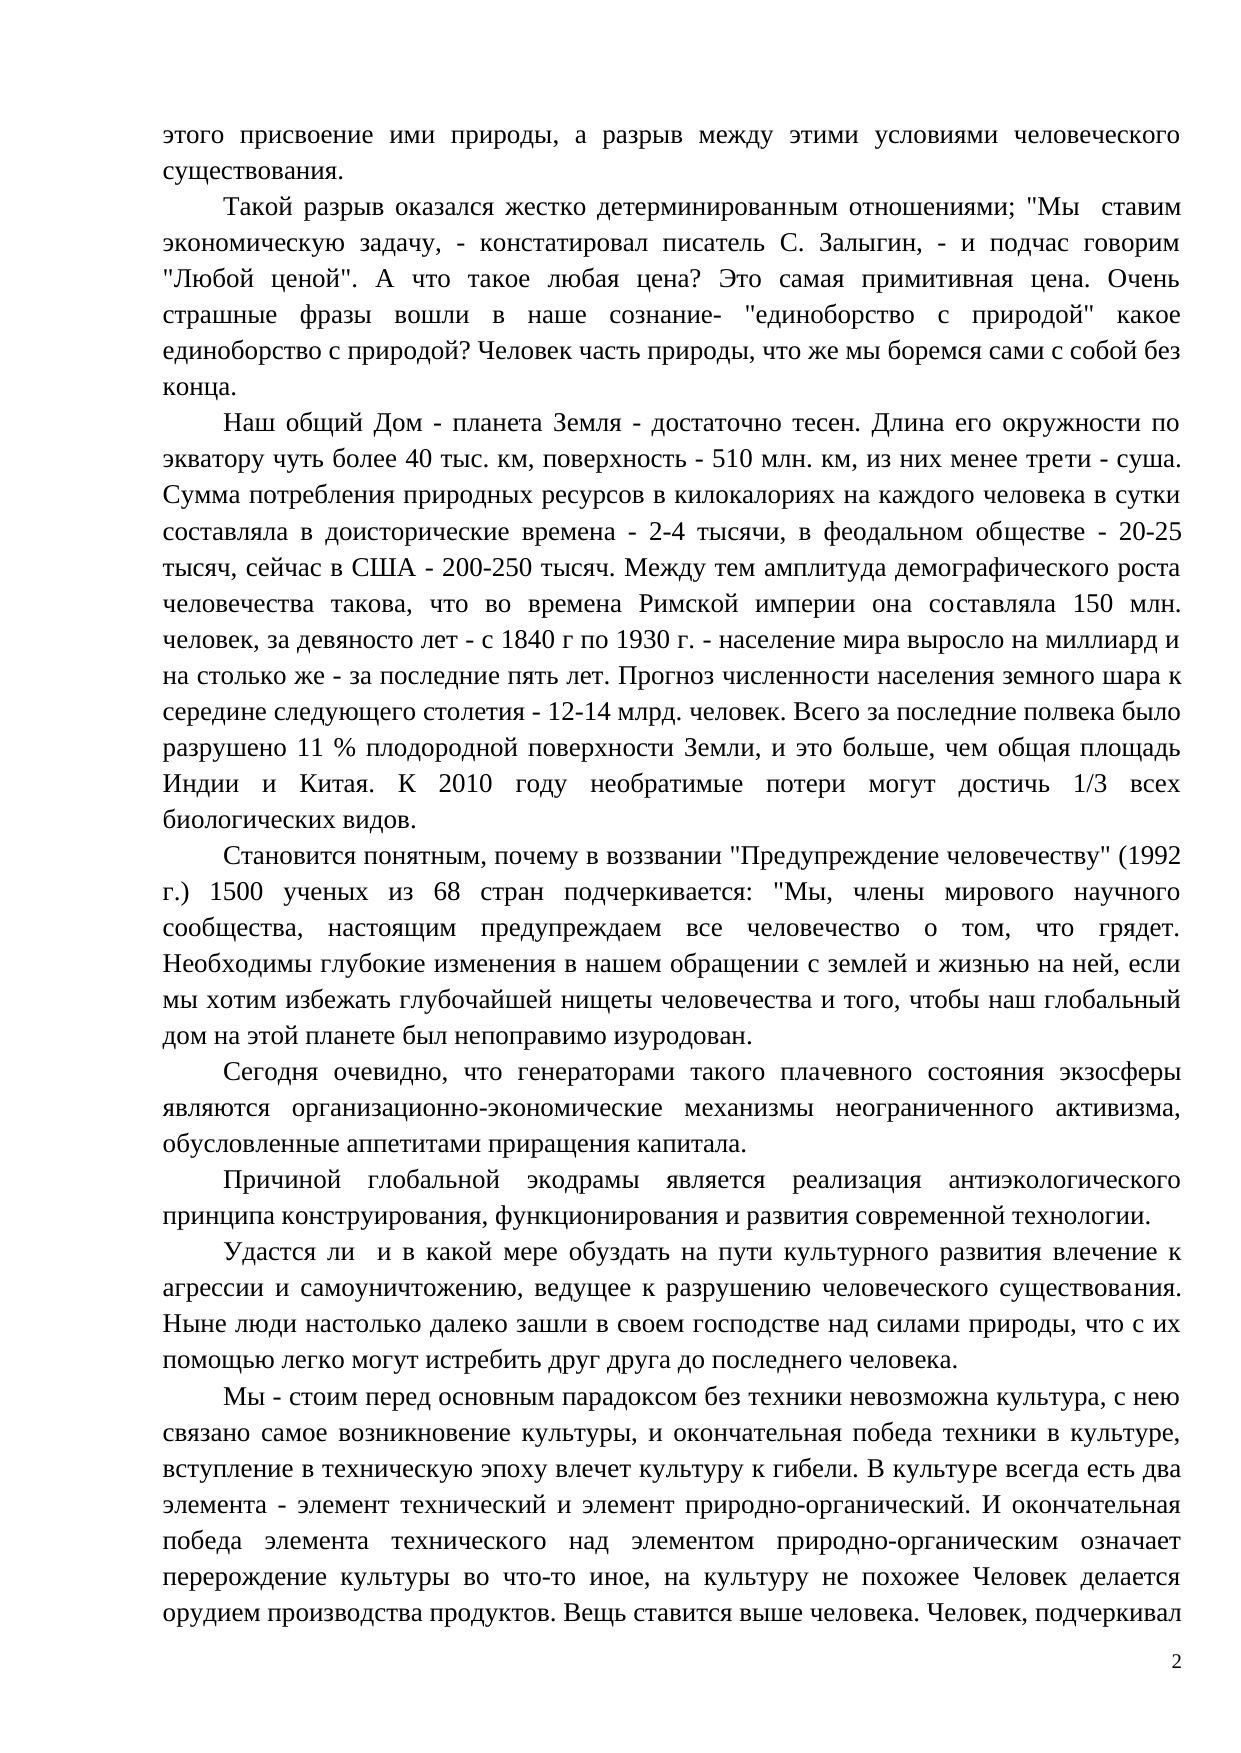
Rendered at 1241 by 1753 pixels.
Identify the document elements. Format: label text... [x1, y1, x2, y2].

text Удастся ли и в какой мере обуздать на пути культурного развития влечение к агрессии и самоуничтожению, ведущее к разрушению человеческого существования. Ныне люди настолько далеко зашли в своем господстве над силами природы, что с их помощью легко могут истребить друг друга до последнего человека. [162, 1235, 1182, 1375]
text Причиной глобальной экодрамы является реализация антиэкологического принципа конструирования, функционирования и развития современной технологии. [162, 1163, 1182, 1231]
text Такой разрыв оказался жестко детерминированным отношениями; "Мы ставим экономическую задачу, - констатировал писатель С. Залыгин, - и подчас говорим "Любой ценой". А что такое любая цена? Это самая примитивная цена. Очень страшные фразы вошли в наше сознание- "единоборство с природой" какое единоборство с природой? Человек часть природы, что же мы боремся сами с собой без конца. [162, 190, 1182, 402]
text Сегодня очевидно, что генераторами такого плачевного состояния экзосферы являются организационно-экономические механизмы неограниченного активизма, обусловленные аппетитами приращения капитала. [162, 1055, 1182, 1158]
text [162, 1379, 1182, 1627]
text Наш общий Дом - планета Земля - достаточно тесен. Длина его окружности по экватору чуть более 40 тыс. км, поверхность - 510 млн. км, из них менее трети - суша. Сумма потребления природных ресурсов в килокалориях на каждого человека в сутки составляла в доисторические времена - 2-4 тысячи, в феодальном обществе - 20-25 тысяч, сейчас в США - 200-250 тысяч. Между тем амплитуда демографического роста человечества такова, что во времена Римской империи она составляла 150 млн. человек, за девяносто лет - с 1840 г по 1930 г. - население мира выросло на миллиард и на столько же - за последние пять лет. Прогноз численности населения земного шара к середине следующего столетия - 12-14 млрд. человек. Всего за последние полвека было разрушено 11 % плодородной поверхности Земли, и это больше, чем общая площадь Индии и Китая. К 2010 году необратимые потери могут достичь 1/3 всех биологических видов. [162, 406, 1182, 834]
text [162, 118, 1182, 185]
text Становится понятным, почему в воззвании "Предупреждение человечеству" (1992 г.) 1500 ученых из 68 стран подчеркивается: "Мы, члены мирового научного сообщества, настоящим предупреждаем все человечество о том, что грядет. Необходимы глубокие изменения в нашем обращении с землей и жизнью на ней, если мы хотим избежать глубочайшей нищеты человечества и того, чтобы наш глобальный дом на этой планете был непоправимо изуродован. [162, 839, 1182, 1050]
